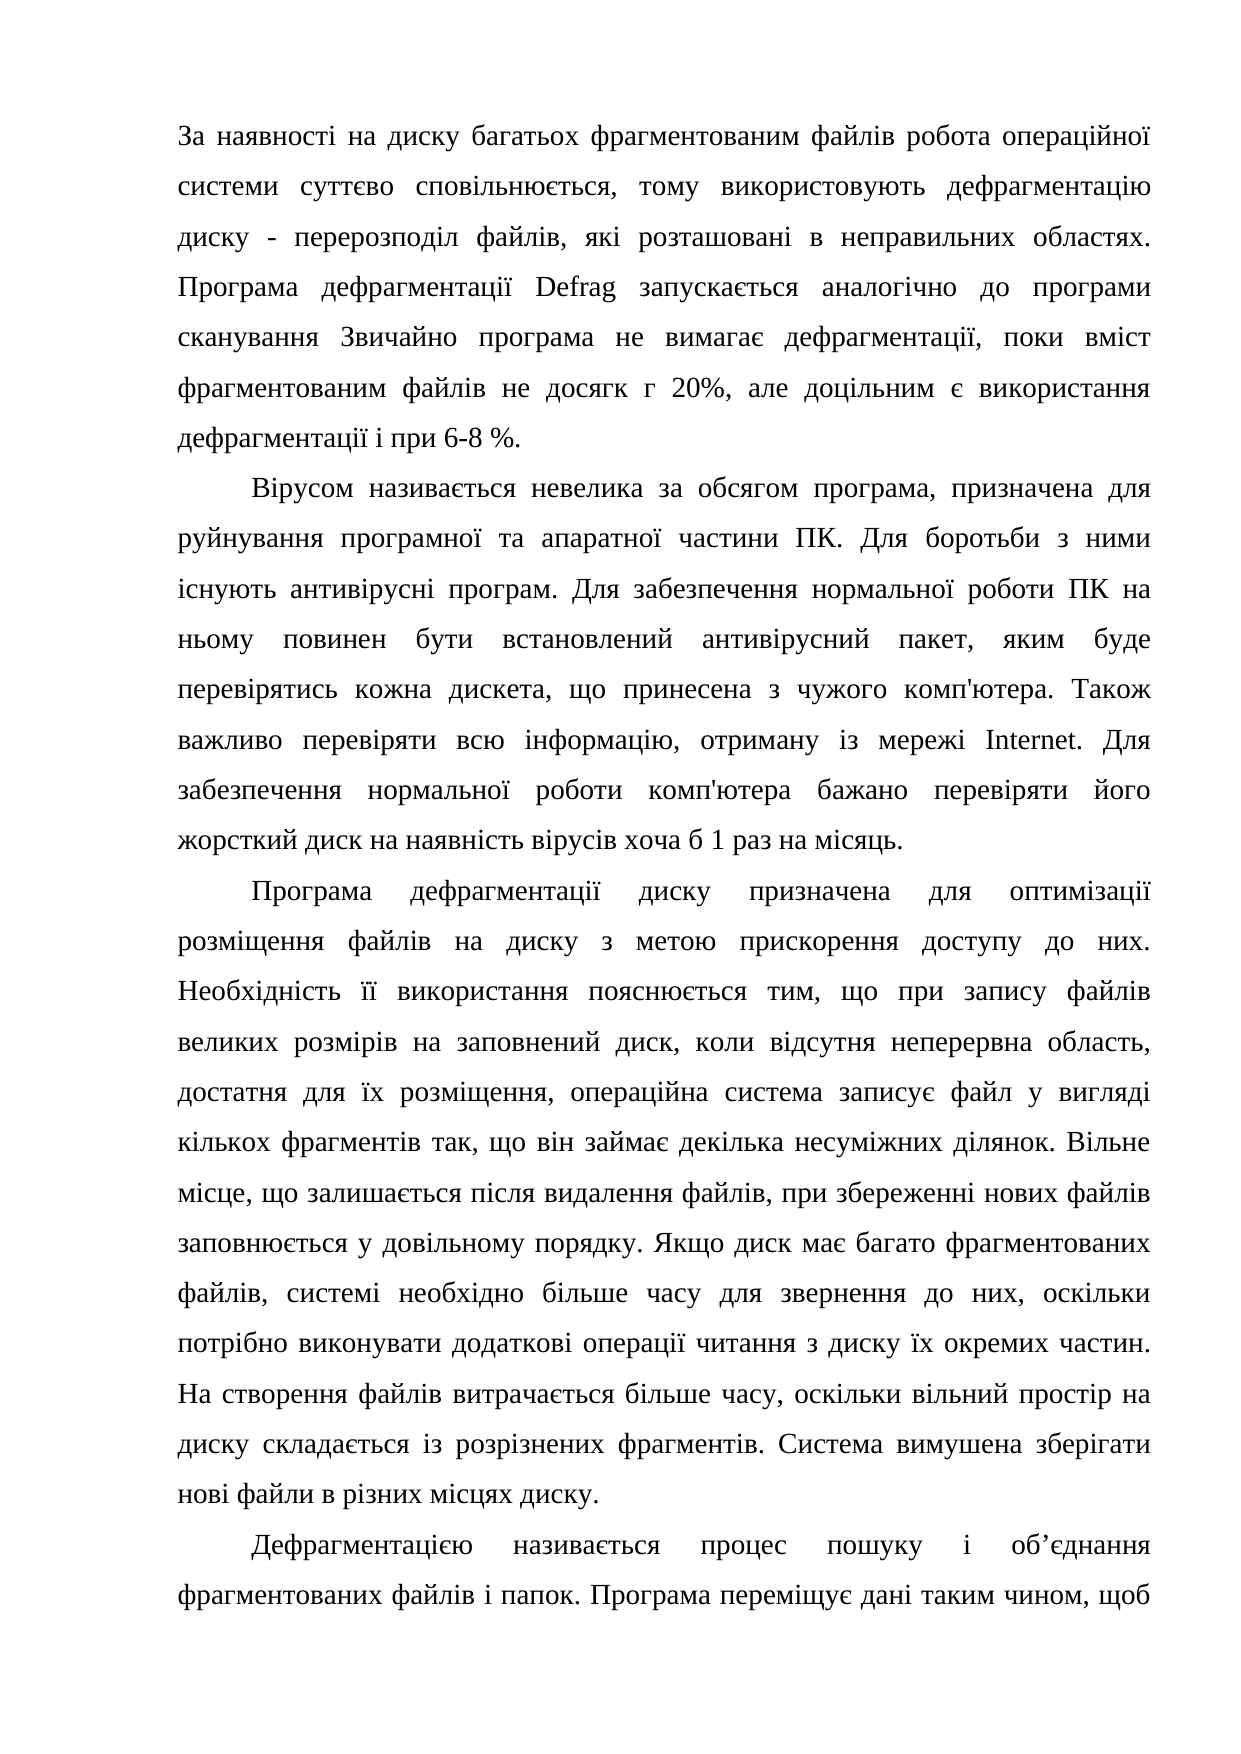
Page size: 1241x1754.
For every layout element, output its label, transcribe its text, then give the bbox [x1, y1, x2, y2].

text Програма дефрагментації диску призначена для оптимізації розміщення файлів на диску з метою прискорення доступу до них. Необхідність її використання пояснюється тим, що при запису файлів великих розмірів на заповнений диск, коли відсутня неперервна область, достатня для їх розміщення, операційна система записує файл у вигляді кількох фрагментів так, що він займає декілька несуміжних ділянок. Вільне місце, що залишається після видалення файлів, при збереженні нових файлів заповнюється у довільному порядку. Якщо диск має багато фрагментованих файлів, системі необхідно більше часу для звернення до них, оскільки потрібно виконувати додаткові операції читання з диску їх окремих частин. На створення файлів витрачається більше часу, оскільки вільний простір на диску складається із розрізнених фрагментів. Система вимушена зберігати нові файли в різних місцях диску. [177, 873, 1152, 1510]
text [177, 118, 1152, 453]
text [177, 1527, 1152, 1611]
text Вірусом називається невелика за обсягом програма, призначена для руйнування програмної та апаратної частини ПК. Для боротьби з ними існують антивірусні програм. Для забезпечення нормальної роботи ПК на ньому повинен бути встановлений антивірусний пакет, яким буде перевірятись кожна дискета, що принесена з чужого комп'ютера. Також важливо перевіряти всю інформацію, отриману із мережі Internet. Для забезпечення нормальної роботи комп'ютера бажано перевіряти його жорсткий диск на наявність вірусів хоча б 1 раз на місяць. [177, 470, 1152, 856]
